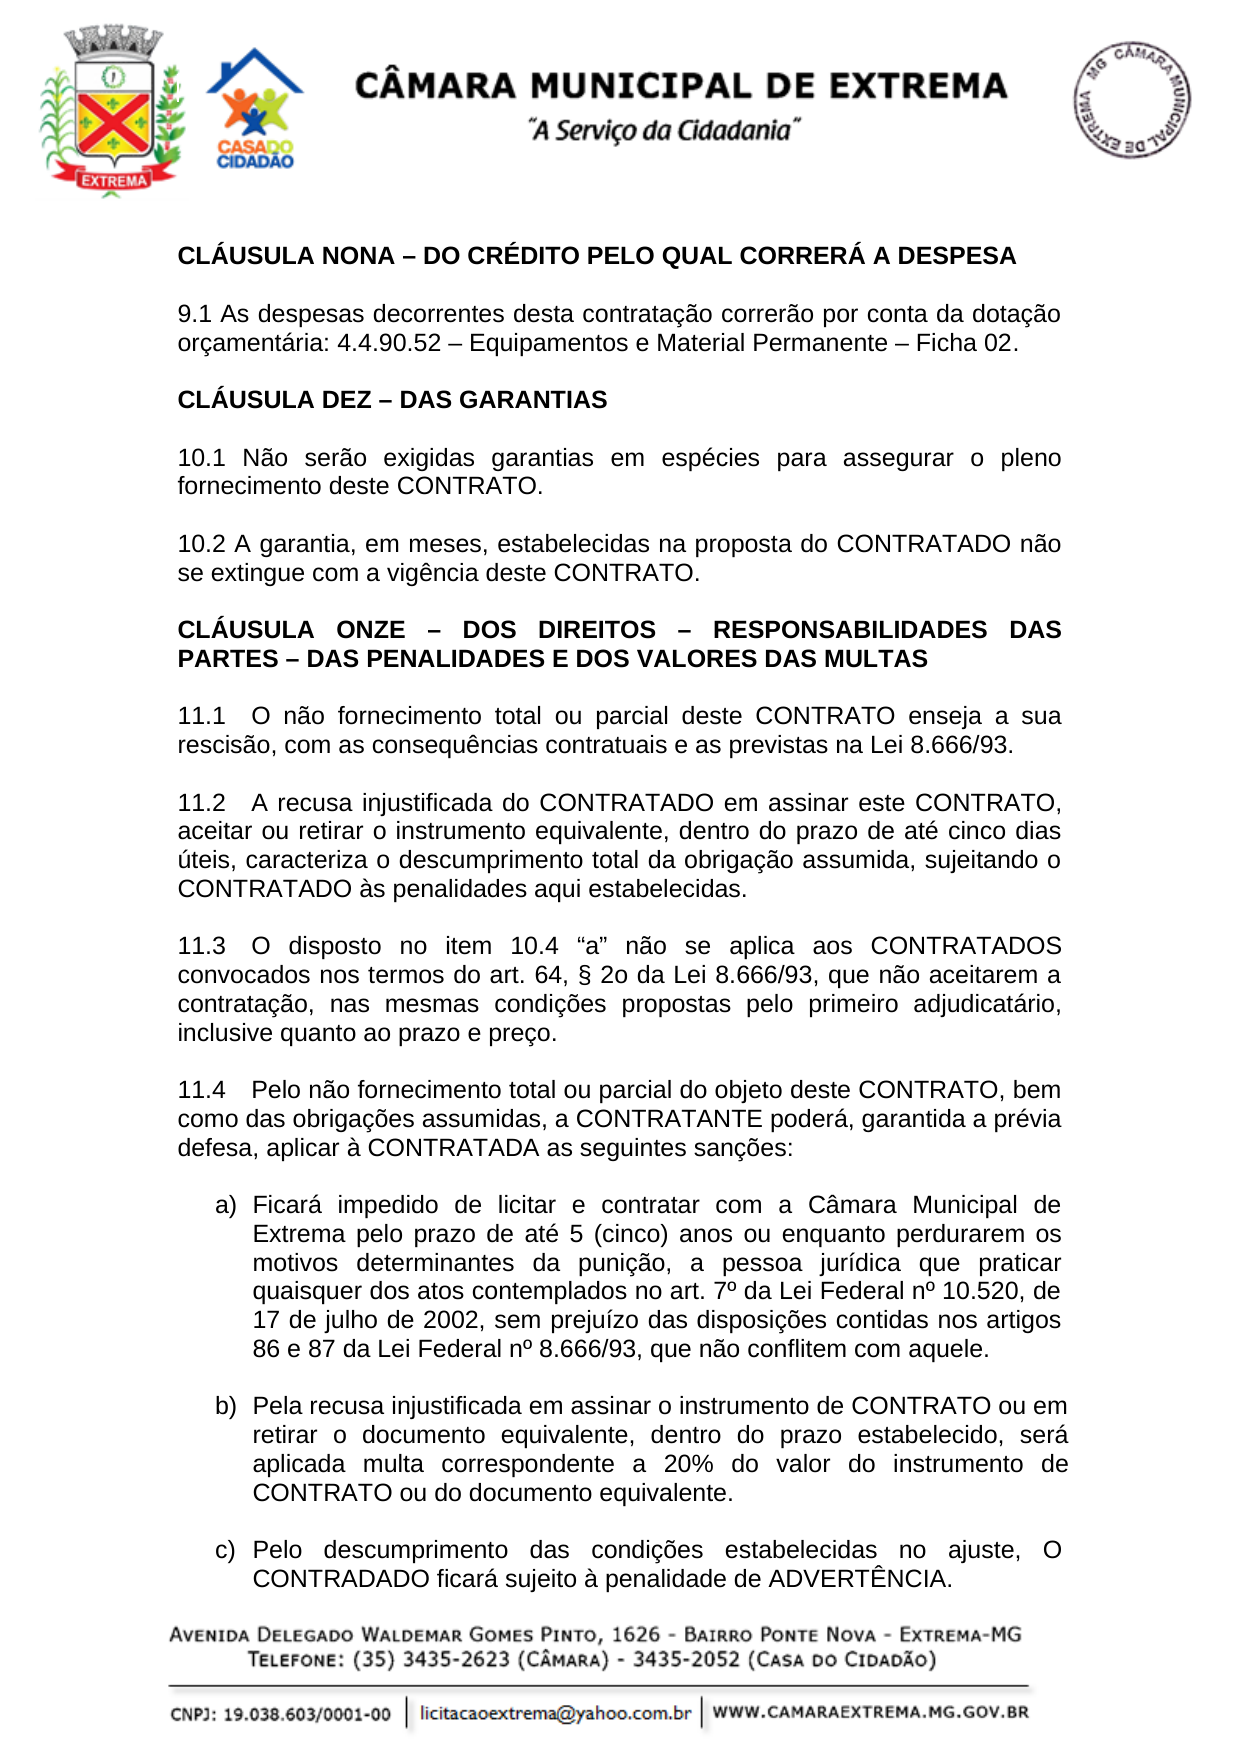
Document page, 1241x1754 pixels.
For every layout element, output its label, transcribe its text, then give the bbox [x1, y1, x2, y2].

text CLÁUSULA NONA – DO CRÉDITO PELO QUAL CORRERÁ A DESPESA [177, 241, 1063, 270]
text 9.1 As despesas decorrentes desta contratação correrão por conta da dotação orçamentária: 4.4.90.52 – Equipamentos e Material Permanente – Ficha 02. [177, 299, 1063, 356]
list A recusa injustificada do CONTRATADO em assinar este CONTRATO, aceitar ou retirar o instrumento equivalente, dentro do prazo de até cinco dias úteis, caracteriza o descumprimento total da obrigação assumida, sujeitando o CONTRATADO às penalidades aqui estabelecidas. [177, 788, 1063, 903]
list Pela recusa injustificada em assinar o instrumento de CONTRATO ou em retirar o documento equivalente, dentro do prazo estabelecido, será aplicada multa correspondente a 20% do valor do instrumento de CONTRATO ou do documento equivalente. [215, 1391, 1069, 1506]
picture [0, 0, 1240, 213]
text 10.1 Não serão exigidas garantias em espécies para assegurar o pleno fornecimento deste CONTRATO. [177, 443, 1063, 500]
list O disposto no item 10.4 “a” não se aplica aos CONTRATADOS convocados nos termos do art. 64, § 2o da Lei 8.666/93, que não aceitarem a contratação, nas mesmas condições propostas pelo primeiro adjudicatário, inclusive quanto ao prazo e preço. [177, 931, 1063, 1046]
list Pelo não fornecimento total ou parcial do objeto deste CONTRATO, bem como das obrigações assumidas, a CONTRATANTE poderá, garantida a prévia defesa, aplicar à CONTRATADA as seguintes sanções: [177, 1075, 1063, 1161]
text 10.2 A garantia, em meses, estabelecidas na proposta do CONTRATADO não se extingue com a vigência deste CONTRATO. [177, 529, 1063, 586]
text CLÁUSULA ONZE – DOS DIREITOS – RESPONSABILIDADES DAS PARTES – DAS PENALIDADES E DOS VALORES DAS MULTAS [177, 615, 1063, 673]
picture [0, 1598, 1240, 1754]
list Pelo descumprimento das condições estabelecidas no ajuste, O CONTRADADO ficará sujeito à penalidade de ADVERTÊNCIA. [215, 1535, 1063, 1593]
list Ficará impedido de licitar e contratar com a Câmara Municipal de Extrema pelo prazo de até 5 (cinco) anos ou enquanto perdurarem os motivos determinantes da punição, a pessoa jurídica que praticar quaisquer dos atos contemplados no art. 7º da Lei Federal nº 10.520, de 17 de julho de 2002, sem prejuízo das disposições contidas nos artigos 86 e 87 da Lei Federal nº 8.666/93, que não conflitem com aquele. [215, 1190, 1063, 1363]
list O não fornecimento total ou parcial deste CONTRATO enseja a sua rescisão, com as consequências contratuais e as previstas na Lei 8.666/93. [177, 701, 1063, 759]
text CLÁUSULA DEZ – DAS GARANTIAS [177, 385, 1063, 414]
